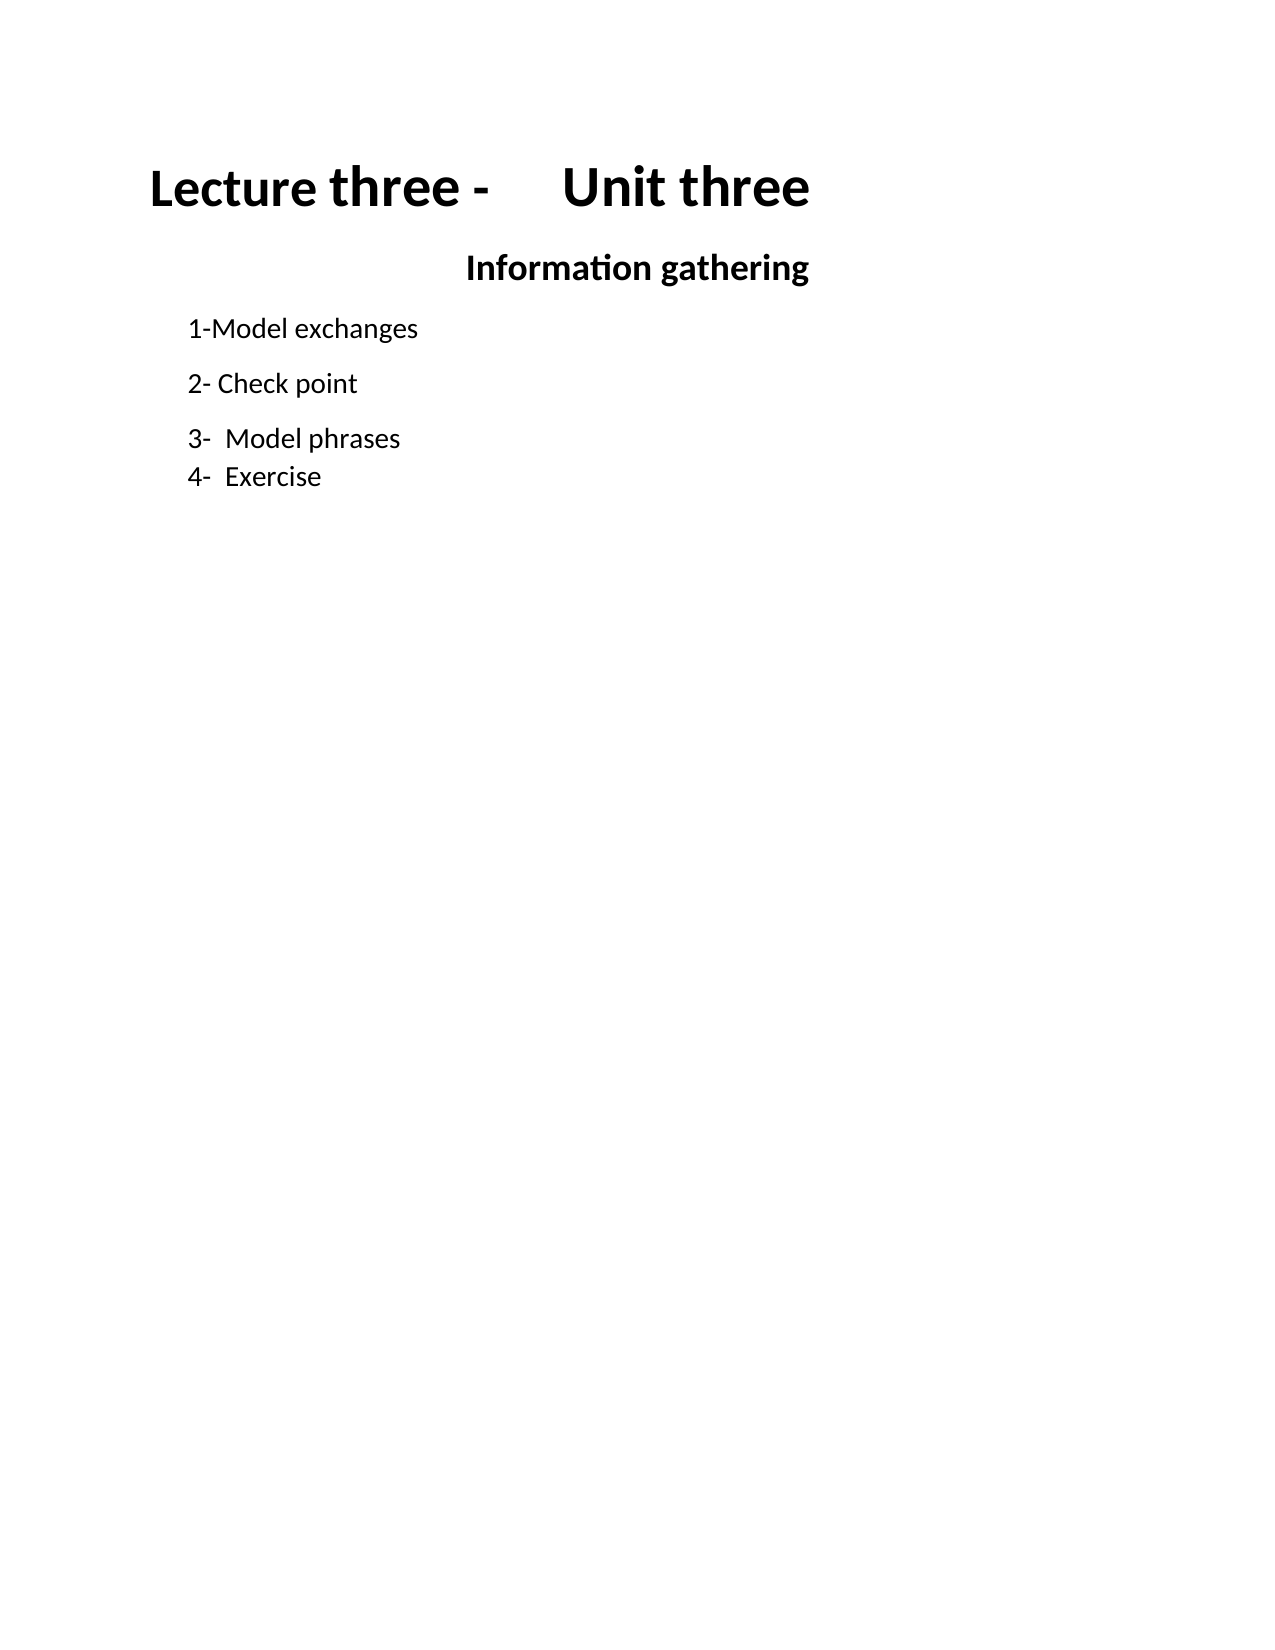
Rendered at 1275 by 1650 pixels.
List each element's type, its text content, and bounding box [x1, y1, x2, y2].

text 2- Check point [150, 365, 1125, 400]
text Information gathering [150, 243, 1125, 289]
list Exercise [187, 458, 1125, 494]
text 1-Model exchanges [187, 310, 1125, 345]
text Lecture three - Unit three [150, 150, 1125, 221]
list Model phrases [187, 420, 1125, 456]
